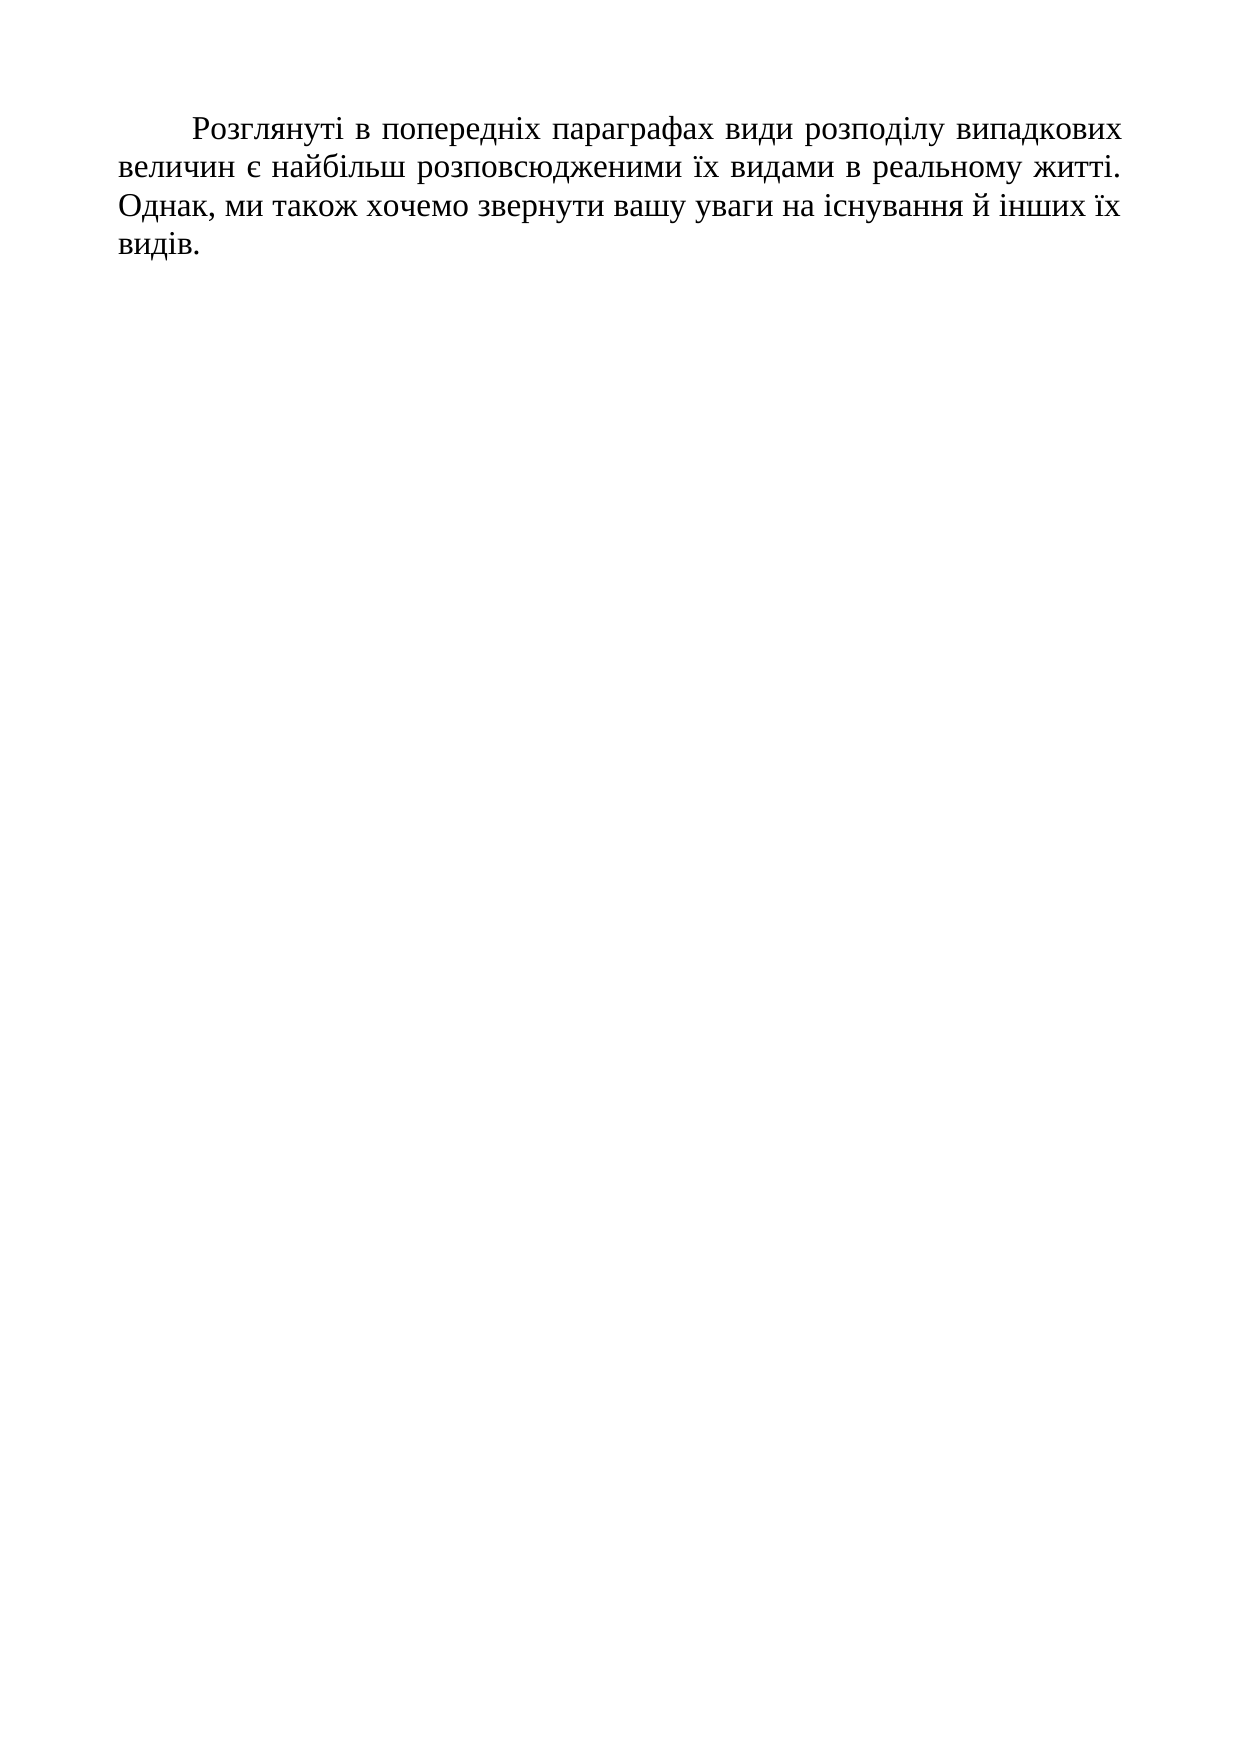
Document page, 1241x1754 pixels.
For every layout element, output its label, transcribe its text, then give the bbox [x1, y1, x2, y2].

text Розглянуті в попередніх параграфах види розподілу випадкових величин є найбільш розповсюдженими їх видами в реальному житті. Однак, ми також хочемо звернути вашу уваги на існування й інших їх видів. [118, 108, 1123, 262]
